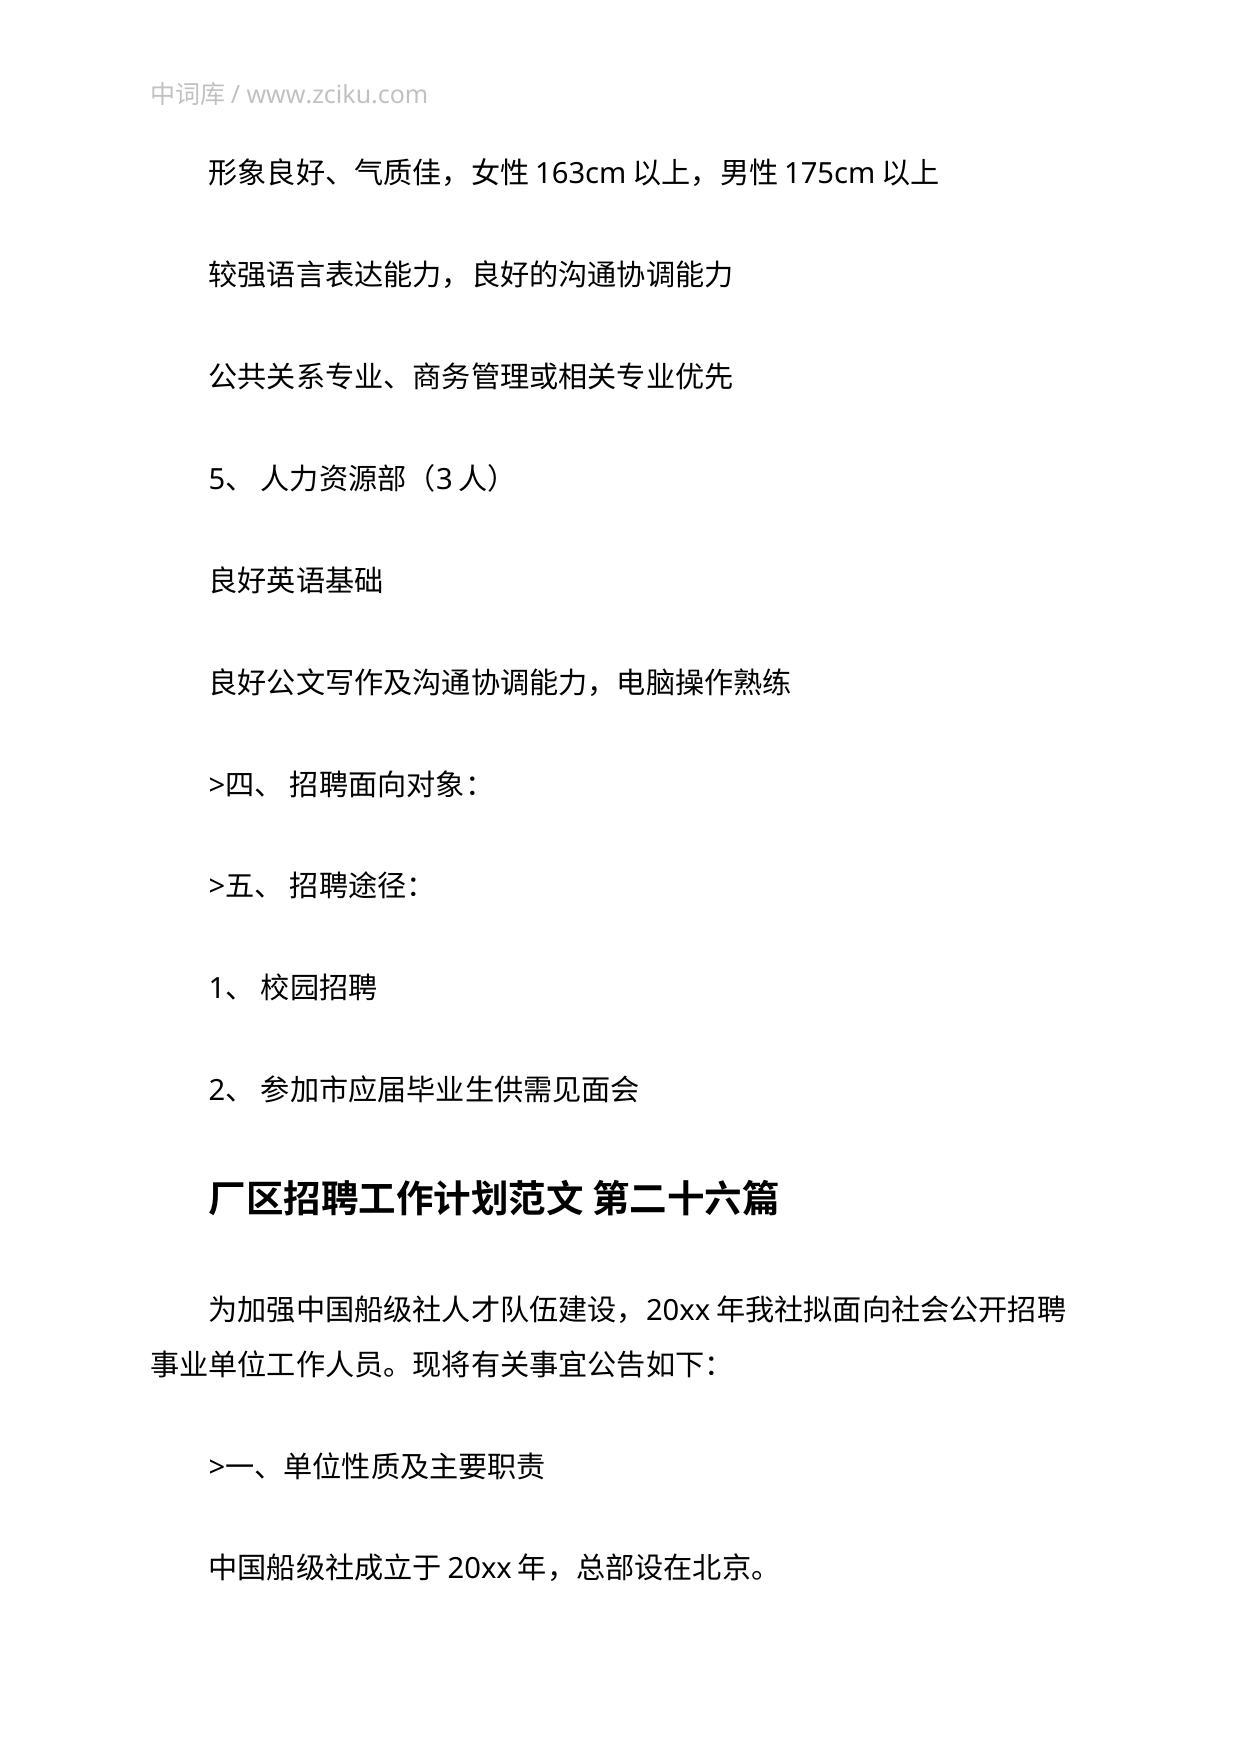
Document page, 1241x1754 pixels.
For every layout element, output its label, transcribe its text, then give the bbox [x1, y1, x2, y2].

text >四、 招聘面向对象： [150, 761, 1090, 803]
text 2、 参加市应届毕业生供需见面会 [150, 1067, 1090, 1109]
text 形象良好、气质佳，女性163cm以上，男性175cm以上 [150, 150, 1090, 192]
text 良好英语基础 [150, 557, 1090, 600]
text 中国船级社成立于20xx年，总部设在北京。 [150, 1545, 1090, 1587]
text >五、 招聘途径： [150, 863, 1090, 905]
text >一、单位性质及主要职责 [150, 1443, 1090, 1486]
text 1、 校园招聘 [150, 965, 1090, 1007]
text 为加强中国船级社人才队伍建设，20xx年我社拟面向社会公开招聘事业单位工作人员。现将有关事宜公告如下： [150, 1286, 1090, 1384]
text 较强语言表达能力，良好的沟通协调能力 [150, 252, 1090, 294]
text 良好公文写作及沟通协调能力，电脑操作熟练 [150, 659, 1090, 702]
text 5、 人力资源部（3人） [150, 456, 1090, 498]
text 厂区招聘工作计划范文 第二十六篇 [150, 1169, 1090, 1223]
text 公共关系专业、商务管理或相关专业优先 [150, 354, 1090, 396]
